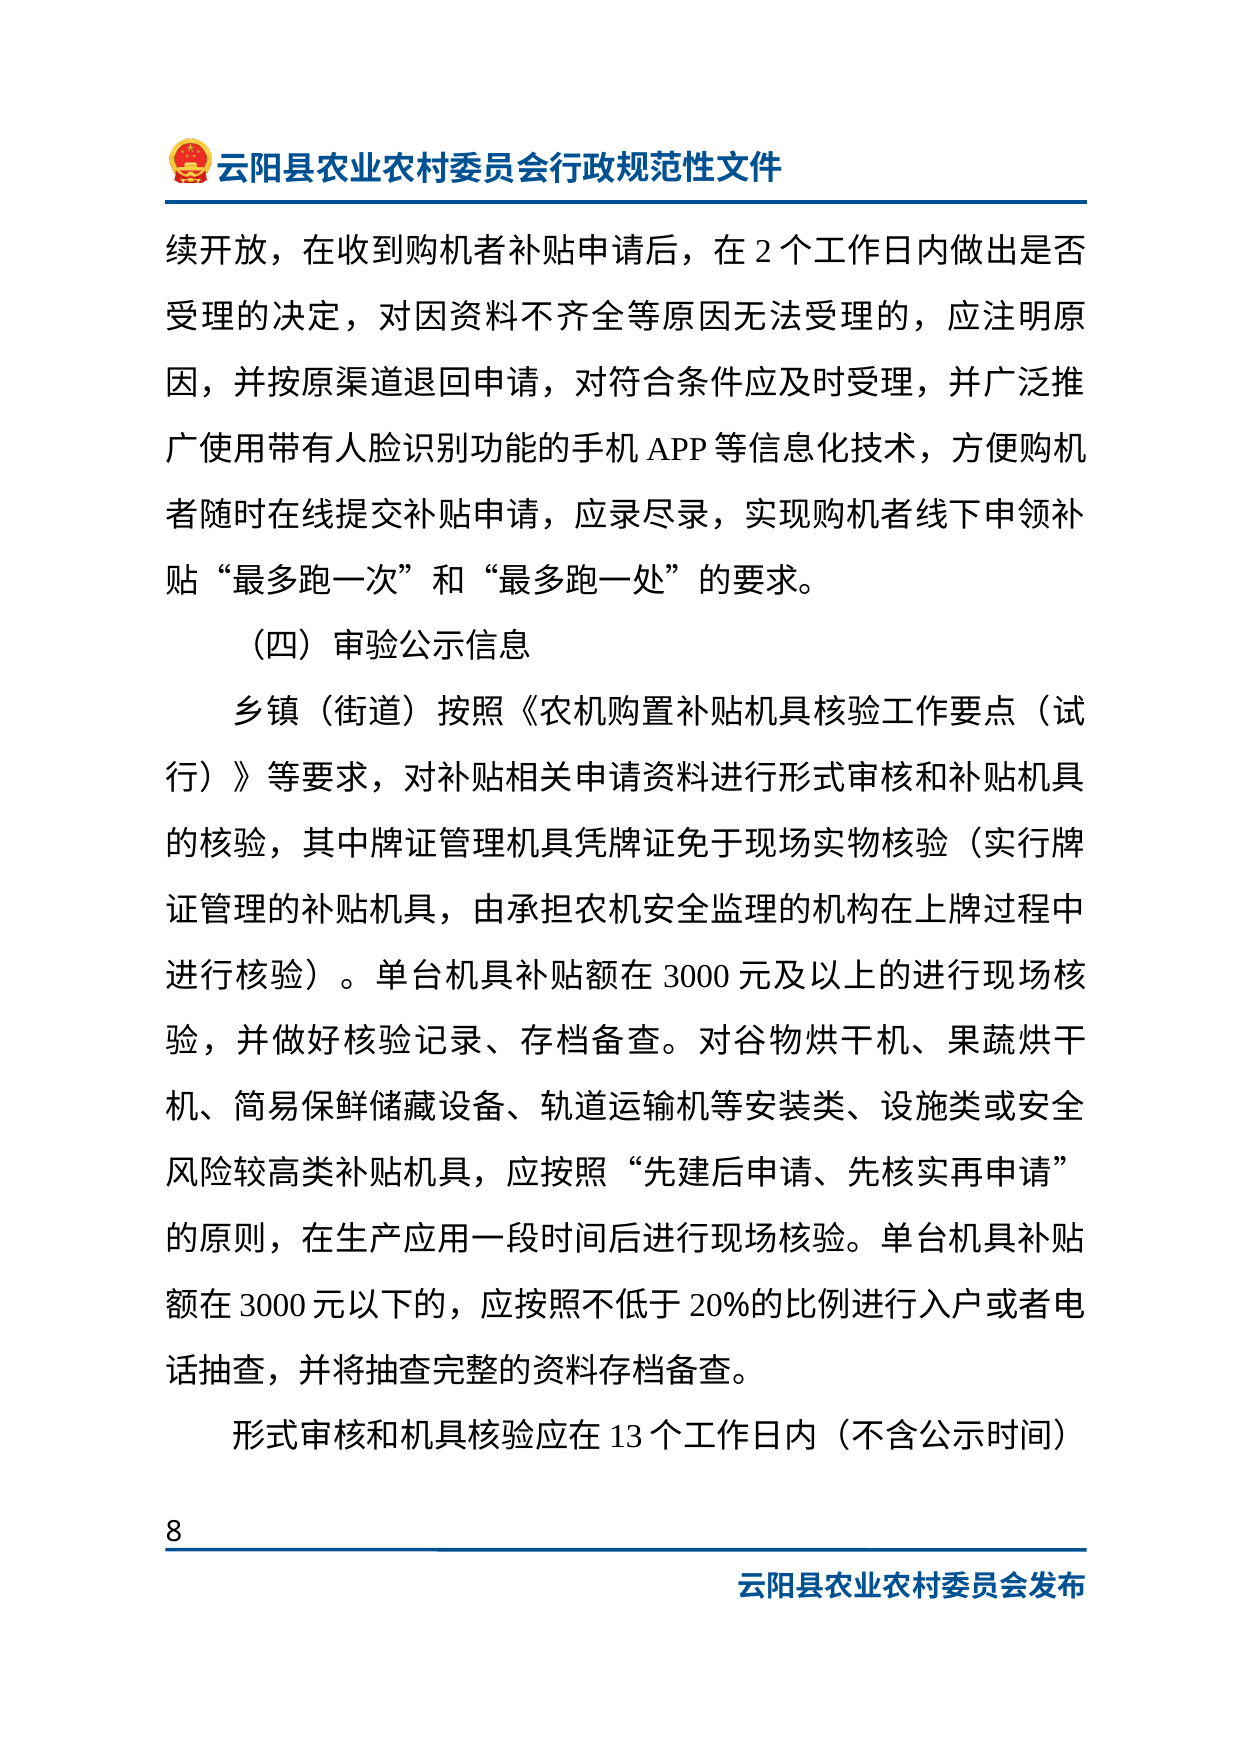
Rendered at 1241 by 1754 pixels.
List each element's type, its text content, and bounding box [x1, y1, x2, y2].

list 乡镇（街道）按照《农机购置补贴机具核验工作要点（试行）》等要求，对补贴相关申请资料进行形式审核和补贴机具的核验，其中牌证管理机具凭牌证免于现场实物核验（实行牌证管理的补贴机具，由承担农机安全监理的机构在上牌过程中进行核验）。单台机具补贴额在3000元及以上的进行现场核验，并做好核验记录、存档备查。对谷物烘干机、果蔬烘干机、简易保鲜储藏设备、轨道运输机等安装类、设施类或安全风险较高类补贴机具，应按照“先建后申请、先核实再申请”的原则，在生产应用一段时间后进行现场核验。单台机具补贴额在3000元以下的，应按照不低于20%的比例进行入户或者电话抽查，并将抽查完整的资料存档备查。 [165, 676, 1087, 1400]
picture [165, 136, 216, 187]
text 形式审核和机具核验应在13个工作日内（不含公示时间）完成，并在购机发票原件上签注“购机补贴已申报”的字样。同时在重庆市农机化信息网农机购置补贴信息公开专栏实时公布补贴申请信息，公示时间为5个工作日。鼓励乡镇（街道）在公示栏中同时公开购机补贴信息。 [165, 1400, 1087, 1466]
list 审验公示信息 [165, 610, 1087, 676]
